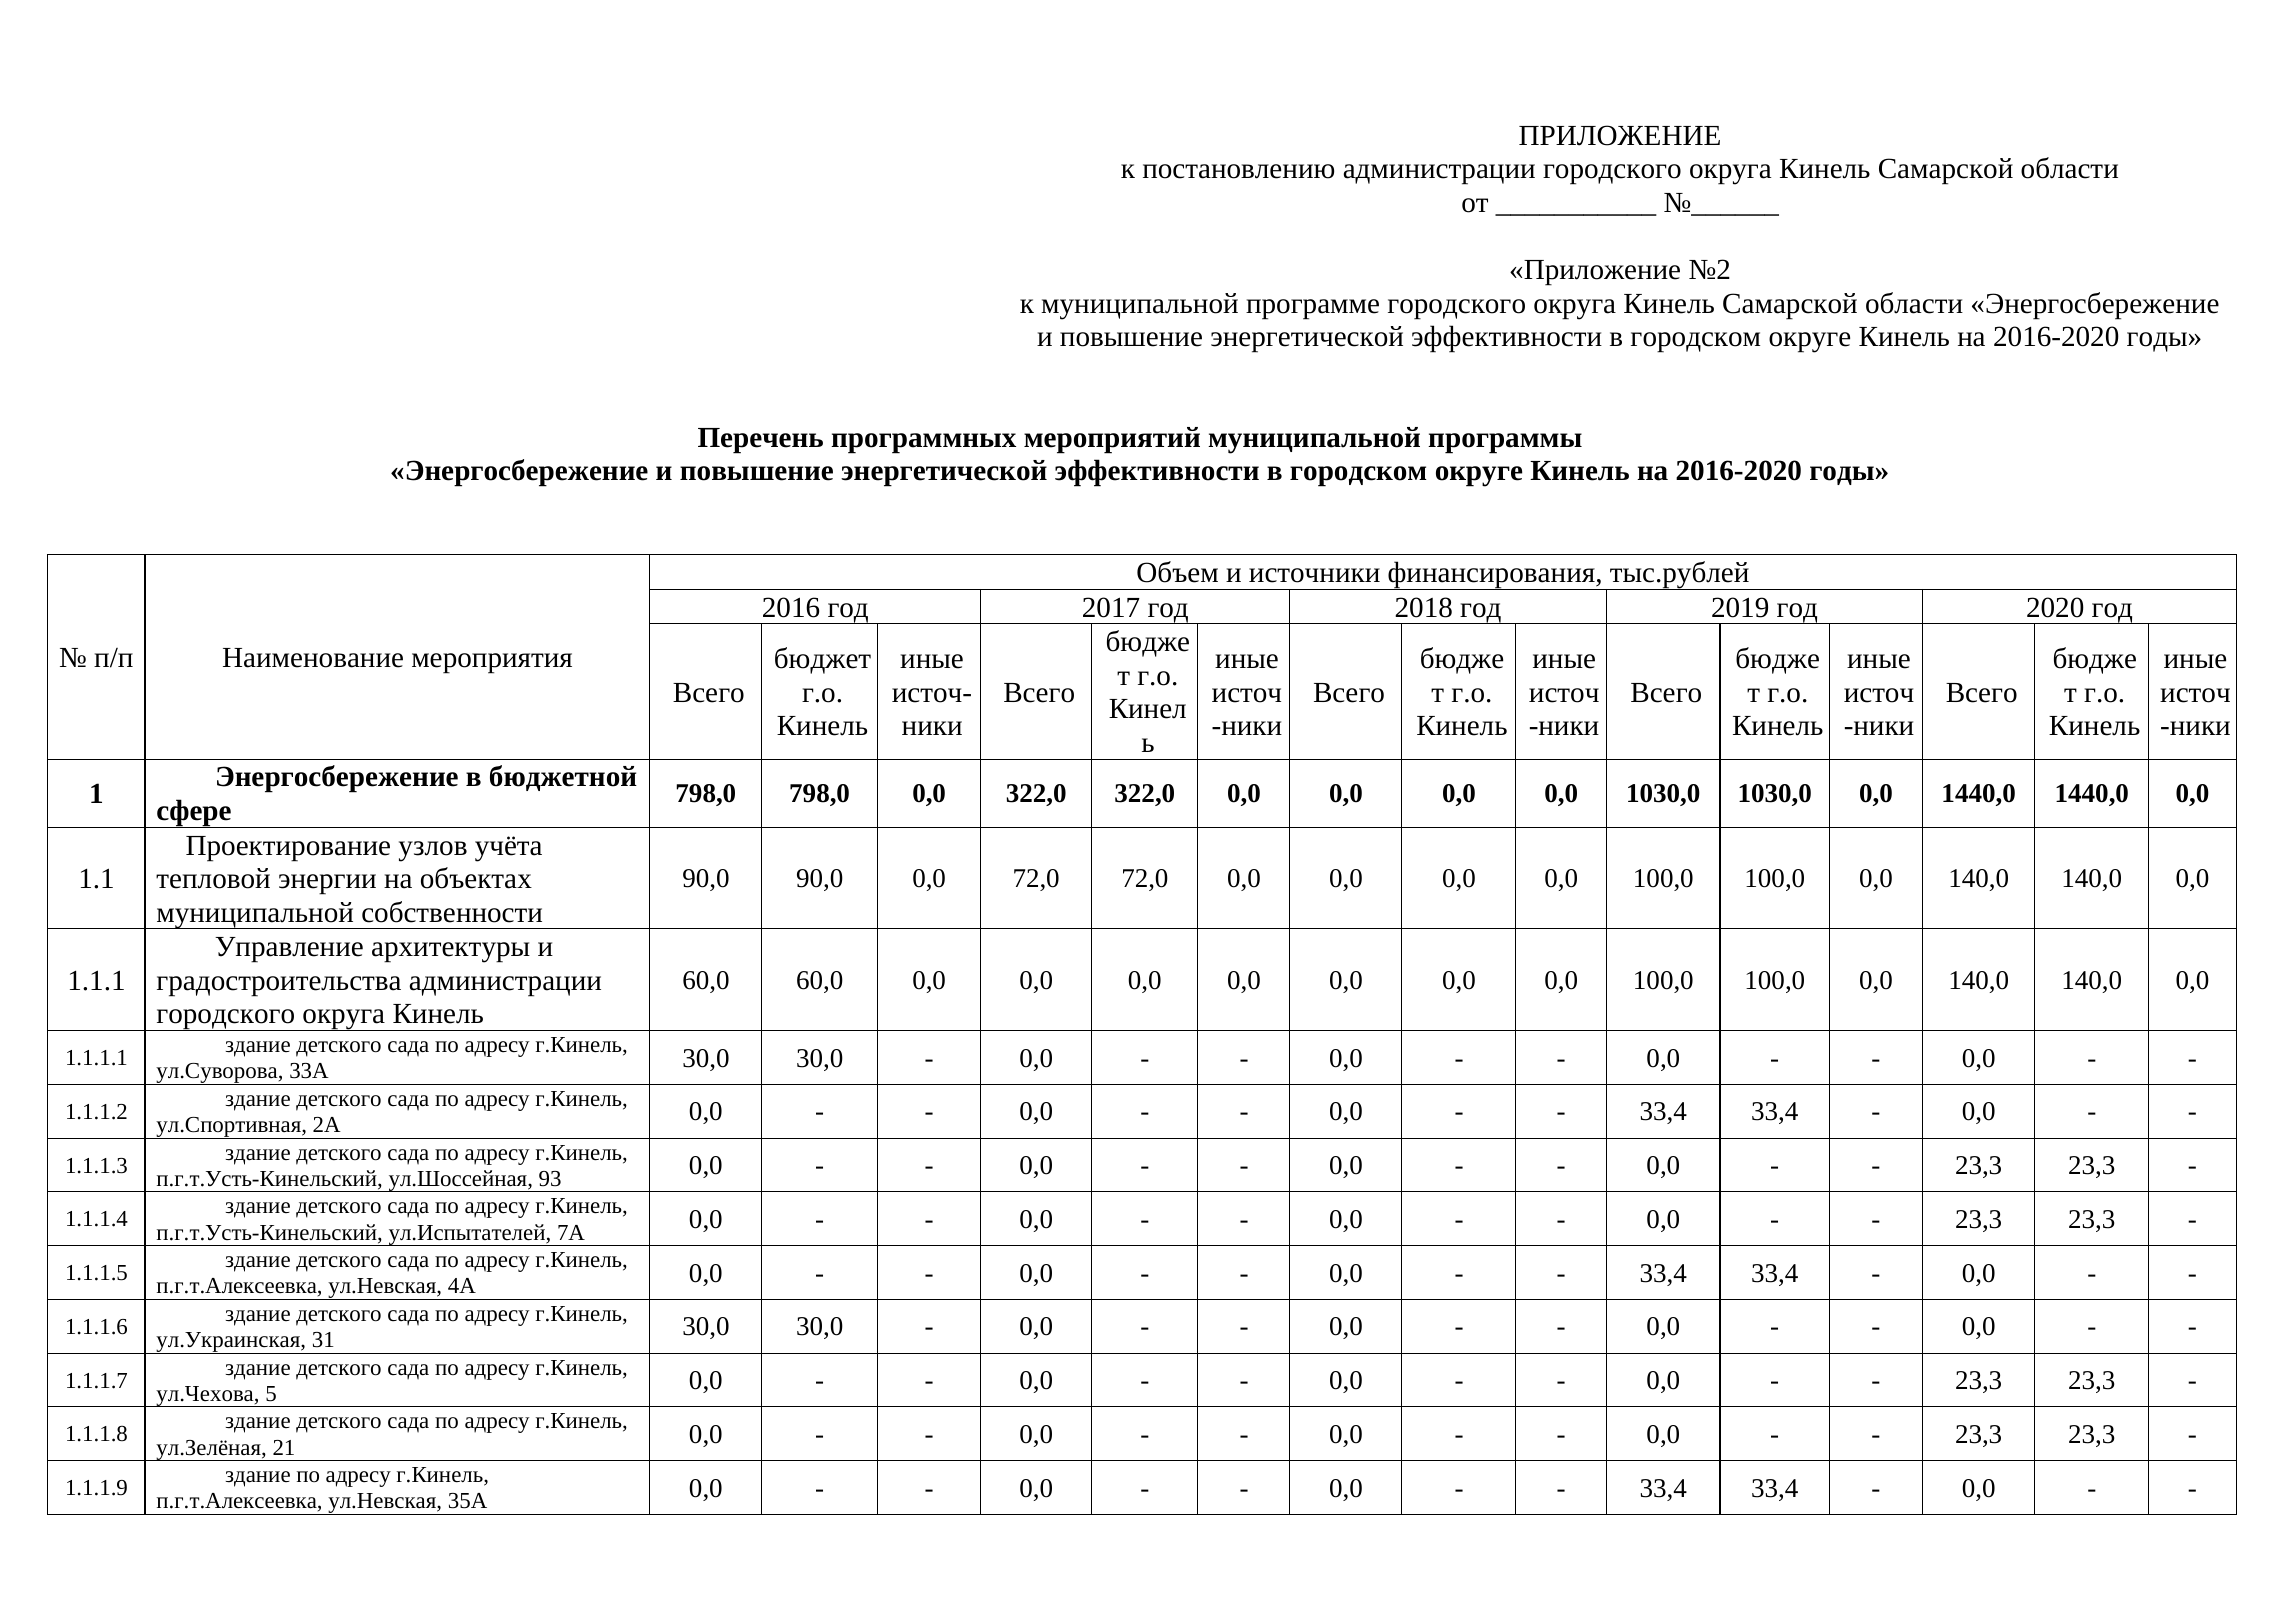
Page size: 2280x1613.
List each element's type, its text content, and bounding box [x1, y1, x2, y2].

table_cell - [1198, 1192, 1289, 1245]
table_cell - [2035, 1085, 2148, 1137]
table_cell - [1516, 1354, 1606, 1406]
table_cell - [2149, 1461, 2236, 1514]
table_cell 0,0 [1402, 828, 1515, 928]
table_cell - [2149, 1139, 2236, 1191]
table_cell - [1092, 1300, 1197, 1352]
table_cell иные источ-ники [878, 624, 980, 758]
table_cell - [1830, 1085, 1922, 1137]
table_cell - [2149, 1192, 2236, 1245]
table_cell - [1830, 1461, 1922, 1514]
table_cell здание детского сада по адресу г.Кинель, п.г.т.Усть-Кинельский, ул.Испытателей, 7А [146, 1192, 649, 1245]
table_cell 0,0 [1290, 929, 1401, 1030]
table_cell 0,0 [1607, 1300, 1719, 1352]
table_cell 0,0 [1290, 1300, 1401, 1352]
table_cell 2020 год [1923, 590, 2236, 623]
text к муниципальной программе городского округа Кинель Самарской области «Энергосбережение и повышение энергетической эффективности в городском округе Кинель на 2016-2020 годы» [1019, 286, 2221, 353]
table_cell - [1402, 1192, 1515, 1245]
table_cell Всего [650, 624, 761, 758]
table_cell 0,0 [2149, 760, 2236, 827]
table_cell - [1516, 1139, 1606, 1191]
table_cell 1.1.1.4 [48, 1192, 144, 1245]
table_cell - [1092, 1085, 1197, 1137]
table_cell 0,0 [1092, 929, 1197, 1030]
table_cell - [1402, 1354, 1515, 1406]
table_cell 798,0 [650, 760, 761, 827]
table_cell 0,0 [1923, 1461, 2034, 1514]
table_cell 0,0 [981, 1246, 1091, 1299]
table_cell 0,0 [1607, 1192, 1719, 1245]
table_cell - [1830, 1139, 1922, 1191]
table_cell 322,0 [1092, 760, 1197, 827]
table_cell - [1721, 1192, 1829, 1245]
table_cell 0,0 [650, 1192, 761, 1245]
table_cell 0,0 [981, 1192, 1091, 1245]
table_cell бюджет г.о. Кинель [1721, 624, 1829, 758]
table_cell 0,0 [2149, 828, 2236, 928]
table_cell 0,0 [878, 828, 980, 928]
table_cell 23,3 [2035, 1139, 2148, 1191]
table_cell 0,0 [981, 1407, 1091, 1460]
table_cell здание детского сада по адресу г.Кинель, ул.Украинская, 31 [146, 1300, 649, 1352]
table_cell иные источ-ники [1198, 624, 1289, 758]
table_cell 0,0 [1607, 1031, 1719, 1084]
table_cell здание по адресу г.Кинель, п.г.т.Алексеевка, ул.Невская, 35А [146, 1461, 649, 1514]
table_cell 72,0 [981, 828, 1091, 928]
table_cell Энергосбережение в бюджетной сфере [146, 760, 649, 827]
table_cell 0,0 [650, 1461, 761, 1514]
table_cell здание детского сада по адресу г.Кинель, п.г.т.Алексеевка, ул.Невская, 4А [146, 1246, 649, 1299]
table_cell 1.1.1.7 [48, 1354, 144, 1406]
table_cell - [878, 1192, 980, 1245]
table_cell 0,0 [1290, 1192, 1401, 1245]
table_cell 0,0 [1607, 1407, 1719, 1460]
table_cell здание детского сада по адресу г.Кинель, ул.Зелёная, 21 [146, 1407, 649, 1460]
table_cell - [1721, 1354, 1829, 1406]
table_cell 2017 год [981, 590, 1289, 623]
table_cell 23,3 [1923, 1354, 2034, 1406]
text Перечень программных мероприятий муниципальной программы [59, 420, 2221, 453]
table_cell - [1402, 1407, 1515, 1460]
table_cell 1.1.1.6 [48, 1300, 144, 1352]
table_cell 1.1.1.2 [48, 1085, 144, 1137]
table_cell здание детского сада по адресу г.Кинель, ул.Чехова, 5 [146, 1354, 649, 1406]
table_cell 0,0 [1830, 929, 1922, 1030]
table_cell 30,0 [762, 1031, 877, 1084]
table_cell - [1721, 1031, 1829, 1084]
table_cell 0,0 [981, 1461, 1091, 1514]
table_cell - [1092, 1354, 1197, 1406]
table_cell 90,0 [762, 828, 877, 928]
table_cell 23,3 [1923, 1407, 2034, 1460]
table_cell - [1198, 1354, 1289, 1406]
table_cell - [1721, 1407, 1829, 1460]
table_cell 322,0 [981, 760, 1091, 827]
table_cell 0,0 [981, 929, 1091, 1030]
table_cell 1.1.1.9 [48, 1461, 144, 1514]
table_cell - [1830, 1031, 1922, 1084]
table_cell 1.1 [48, 828, 144, 928]
table_cell 0,0 [1516, 929, 1606, 1030]
table_cell 0,0 [1290, 1407, 1401, 1460]
table_cell - [2149, 1407, 2236, 1460]
table_cell 0,0 [1516, 760, 1606, 827]
table_cell 0,0 [2149, 929, 2236, 1030]
table_cell - [1402, 1461, 1515, 1514]
table_cell - [1516, 1246, 1606, 1299]
table_cell 30,0 [650, 1300, 761, 1352]
table_cell - [1092, 1192, 1197, 1245]
table_cell 0,0 [1290, 1085, 1401, 1137]
table_cell - [878, 1246, 980, 1299]
table_cell 0,0 [878, 929, 980, 1030]
text от ___________ №______ [1019, 185, 2221, 219]
table_cell 0,0 [1290, 1031, 1401, 1084]
table_cell 30,0 [650, 1031, 761, 1084]
table_cell - [2035, 1246, 2148, 1299]
text «Энергосбережение и повышение энергетической эффективности в городском округе Кинель на 2016-2020 годы» [59, 453, 2221, 487]
table_cell 1.1.1 [48, 929, 144, 1030]
table_cell - [1402, 1085, 1515, 1137]
text к постановлению администрации городского округа Кинель Самарской области [1019, 152, 2221, 185]
table_cell Проектирование узлов учёта тепловой энергии на объектах муниципальной собственности [146, 828, 649, 928]
table_cell 0,0 [650, 1354, 761, 1406]
table_cell 0,0 [1198, 828, 1289, 928]
table_cell - [2035, 1300, 2148, 1352]
table_cell 2016 год [650, 590, 980, 623]
table_cell 23,3 [2035, 1192, 2148, 1245]
table_cell 33,4 [1607, 1085, 1719, 1137]
table_cell - [1516, 1031, 1606, 1084]
table_cell 33,4 [1607, 1246, 1719, 1299]
table_cell 23,3 [2035, 1354, 2148, 1406]
table_cell здание детского сада по адресу г.Кинель, п.г.т.Усть-Кинельский, ул.Шоссейная, 93 [146, 1139, 649, 1191]
table_cell - [1830, 1300, 1922, 1352]
table_cell - [1516, 1192, 1606, 1245]
table_cell 0,0 [1607, 1354, 1719, 1406]
table_cell - [2149, 1354, 2236, 1406]
table_cell - [1092, 1031, 1197, 1084]
table_cell 0,0 [1830, 828, 1922, 928]
table_cell 0,0 [1923, 1246, 2034, 1299]
table_cell 1 [48, 760, 144, 827]
table_cell - [762, 1246, 877, 1299]
table_cell - [762, 1139, 877, 1191]
table_cell 0,0 [1516, 828, 1606, 928]
table_cell 23,3 [1923, 1192, 2034, 1245]
table_cell 100,0 [1607, 929, 1719, 1030]
table_cell 33,4 [1721, 1085, 1829, 1137]
table_cell - [1198, 1139, 1289, 1191]
table_cell 0,0 [1923, 1031, 2034, 1084]
text ПРИЛОЖЕНИЕ [1019, 118, 2221, 152]
table_cell 0,0 [1290, 1354, 1401, 1406]
table_cell - [1092, 1407, 1197, 1460]
table_cell - [762, 1461, 877, 1514]
table_cell 2018 год [1290, 590, 1606, 623]
table_cell 0,0 [1402, 760, 1515, 827]
table_cell 0,0 [981, 1300, 1091, 1352]
table_header Объем и источники финансирования, тыс.рублей [650, 555, 2236, 589]
table_cell 140,0 [1923, 828, 2034, 928]
table_cell 100,0 [1721, 828, 1829, 928]
table_cell 1030,0 [1721, 760, 1829, 827]
table_cell - [878, 1407, 980, 1460]
table_cell - [878, 1354, 980, 1406]
table_cell иные источ-ники [1830, 624, 1922, 758]
table_cell - [1402, 1031, 1515, 1084]
table_cell - [1516, 1085, 1606, 1137]
table_cell - [2149, 1085, 2236, 1137]
table_cell иные источ-ники [1516, 624, 1606, 758]
table_cell Всего [1607, 624, 1719, 758]
table_cell 23,3 [2035, 1407, 2148, 1460]
table_cell - [1198, 1300, 1289, 1352]
table_cell - [1830, 1354, 1922, 1406]
table_cell 33,4 [1721, 1246, 1829, 1299]
table_cell 0,0 [1290, 1139, 1401, 1191]
table_cell 0,0 [1290, 760, 1401, 827]
table_cell 1030,0 [1607, 760, 1719, 827]
table_cell 60,0 [762, 929, 877, 1030]
table_cell 60,0 [650, 929, 761, 1030]
table_cell - [878, 1139, 980, 1191]
table_cell 0,0 [1830, 760, 1922, 827]
table_header № п/п [48, 555, 144, 758]
table_header Наименование мероприятия [146, 555, 649, 758]
table_cell - [2035, 1031, 2148, 1084]
table_cell 798,0 [762, 760, 877, 827]
table_cell 90,0 [650, 828, 761, 928]
table_cell бюджет г.о. Кинель [762, 624, 877, 758]
table_cell - [878, 1085, 980, 1137]
table_cell - [1516, 1300, 1606, 1352]
table_cell - [878, 1300, 980, 1352]
table_cell Всего [981, 624, 1091, 758]
table_cell 0,0 [1198, 760, 1289, 827]
table_cell - [1092, 1139, 1197, 1191]
table_cell 0,0 [878, 760, 980, 827]
table_cell - [1516, 1407, 1606, 1460]
table_cell 140,0 [1923, 929, 2034, 1030]
table_cell - [2149, 1031, 2236, 1084]
table_cell 0,0 [650, 1407, 761, 1460]
table_cell - [2149, 1300, 2236, 1352]
table_cell - [878, 1031, 980, 1084]
table_cell бюджет г.о. Кинель [2035, 624, 2148, 758]
table_cell - [762, 1407, 877, 1460]
table_cell 0,0 [650, 1139, 761, 1191]
table_cell 0,0 [1402, 929, 1515, 1030]
table_cell 72,0 [1092, 828, 1197, 928]
table_cell 0,0 [1198, 929, 1289, 1030]
table_cell - [1402, 1300, 1515, 1352]
table_cell Всего [1290, 624, 1401, 758]
table_cell 0,0 [1607, 1139, 1719, 1191]
table_cell - [1830, 1246, 1922, 1299]
table_cell - [1092, 1461, 1197, 1514]
table_cell 100,0 [1607, 828, 1719, 928]
table_cell 1.1.1.8 [48, 1407, 144, 1460]
table_cell 0,0 [1923, 1085, 2034, 1137]
table_cell 1440,0 [2035, 760, 2148, 827]
table_cell 0,0 [981, 1139, 1091, 1191]
text «Приложение №2 [1019, 252, 2221, 286]
table_cell - [878, 1461, 980, 1514]
table_cell 2019 год [1607, 590, 1922, 623]
table_cell бюджет г.о. Кинель [1092, 624, 1197, 758]
table_cell - [1092, 1246, 1197, 1299]
table_cell 0,0 [1923, 1300, 2034, 1352]
table_cell - [1516, 1461, 1606, 1514]
table_cell 0,0 [1290, 1246, 1401, 1299]
table_cell иные источ-ники [2149, 624, 2236, 758]
table_cell 0,0 [981, 1085, 1091, 1137]
table_cell 0,0 [981, 1354, 1091, 1406]
table_cell - [1198, 1031, 1289, 1084]
table_cell 100,0 [1721, 929, 1829, 1030]
table_cell - [762, 1192, 877, 1245]
table_cell - [2035, 1461, 2148, 1514]
table_cell 140,0 [2035, 828, 2148, 928]
table_cell 0,0 [650, 1085, 761, 1137]
table_cell здание детского сада по адресу г.Кинель, ул.Спортивная, 2А [146, 1085, 649, 1137]
table_cell 1.1.1.1 [48, 1031, 144, 1084]
table_cell - [1198, 1085, 1289, 1137]
table_cell 0,0 [650, 1246, 761, 1299]
table_cell - [762, 1085, 877, 1137]
table_cell - [1721, 1139, 1829, 1191]
table_cell - [1198, 1246, 1289, 1299]
table_cell 0,0 [1290, 1461, 1401, 1514]
table_cell - [1402, 1246, 1515, 1299]
table_cell - [1198, 1461, 1289, 1514]
table_cell 1.1.1.5 [48, 1246, 144, 1299]
table_cell - [1721, 1300, 1829, 1352]
table_cell 23,3 [1923, 1139, 2034, 1191]
table_cell - [2149, 1246, 2236, 1299]
table_cell 33,4 [1721, 1461, 1829, 1514]
table_cell - [1830, 1192, 1922, 1245]
table_cell - [762, 1354, 877, 1406]
table_cell - [1198, 1407, 1289, 1460]
table_cell 0,0 [981, 1031, 1091, 1084]
table_cell 1.1.1.3 [48, 1139, 144, 1191]
table_cell 1440,0 [1923, 760, 2034, 827]
table_cell 140,0 [2035, 929, 2148, 1030]
table_cell здание детского сада по адресу г.Кинель, ул.Суворова, 33А [146, 1031, 649, 1084]
table_cell 33,4 [1607, 1461, 1719, 1514]
table_cell Всего [1923, 624, 2034, 758]
table_cell - [1402, 1139, 1515, 1191]
table_cell 30,0 [762, 1300, 877, 1352]
table_cell 0,0 [1290, 828, 1401, 928]
table_cell бюджет г.о. Кинель [1402, 624, 1515, 758]
table_cell - [1830, 1407, 1922, 1460]
table_cell Управление архитектуры и градостроительства администрации городского округа Кинель [146, 929, 649, 1030]
